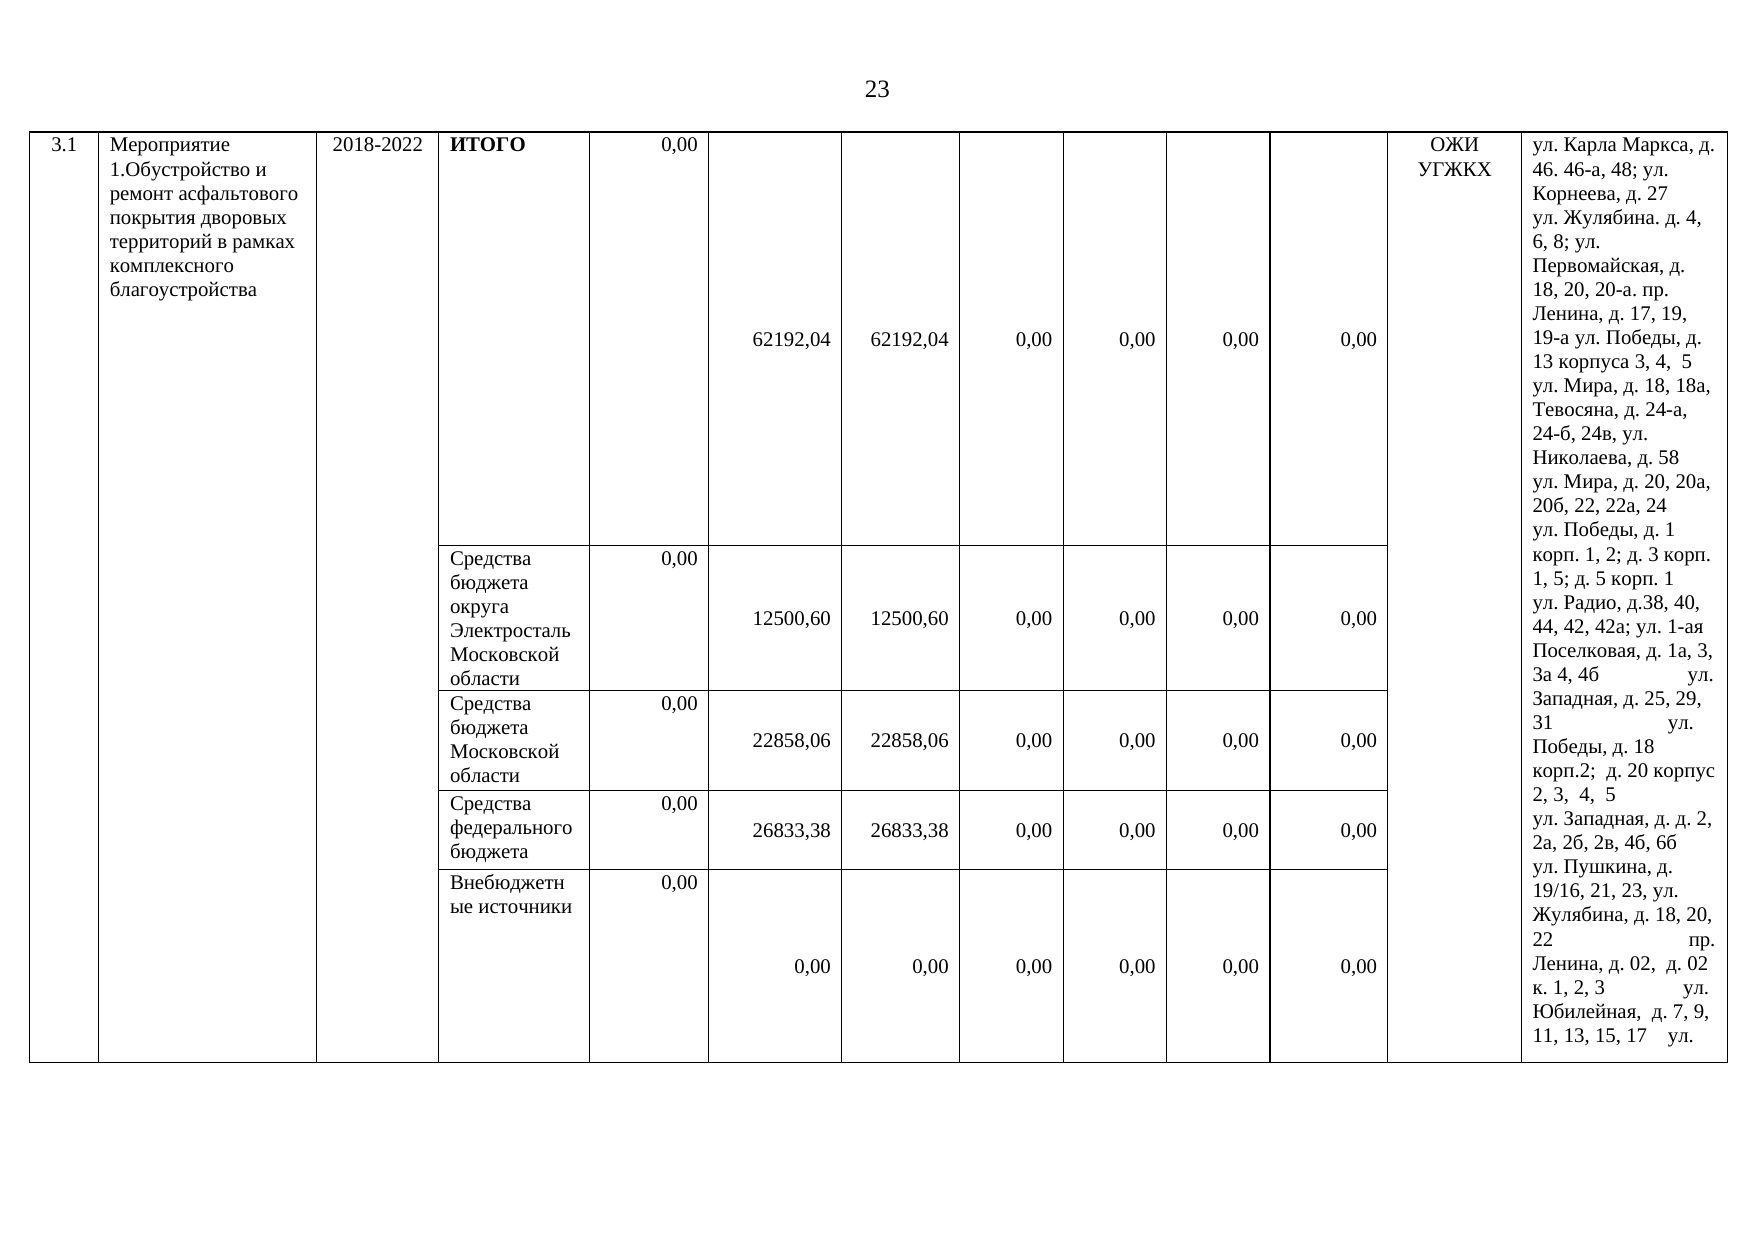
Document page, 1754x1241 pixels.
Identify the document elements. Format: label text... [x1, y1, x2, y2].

table_cell Средства бюджета Московской области [439, 691, 589, 789]
table_cell 22858,06 [842, 691, 959, 789]
table_cell 0,00 [1271, 691, 1387, 789]
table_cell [439, 870, 589, 1062]
table_cell Средства федерального бюджета [439, 791, 589, 869]
table_cell 26833,38 [709, 791, 841, 869]
table_cell 62192,04 [709, 133, 841, 545]
table_cell 0,00 [590, 133, 708, 545]
table_cell 0,00 [960, 133, 1063, 545]
table_cell 62192,04 [842, 133, 959, 545]
table_cell 0,00 [960, 870, 1063, 1062]
table_cell 12500,60 [709, 546, 841, 690]
table_cell 0,00 [590, 870, 708, 1062]
table_cell 0,00 [1064, 691, 1166, 789]
table_cell 0,00 [1167, 870, 1269, 1062]
table_cell 0,00 [960, 691, 1063, 789]
table_cell ИТОГО [439, 133, 589, 545]
table_cell 26833,38 [842, 791, 959, 869]
table_cell 0,00 [1064, 791, 1166, 869]
table_cell 0,00 [1167, 133, 1269, 545]
table_cell 0,00 [960, 546, 1063, 690]
table_cell Мероприятие 1.Обустройство и ремонт асфальтового покрытия дворовых территорий в рамках комплексного благоустройства [99, 133, 316, 1062]
table_cell 0,00 [960, 791, 1063, 869]
table_cell 0,00 [709, 870, 841, 1062]
table_cell 22858,06 [709, 691, 841, 789]
table_cell ОЖИ УГЖКХ [1388, 133, 1521, 1062]
table_cell 0,00 [1064, 870, 1166, 1062]
table_cell Средства бюджета округа Электросталь Московской области [439, 546, 589, 690]
table_cell 0,00 [590, 546, 708, 690]
table_cell 0,00 [1167, 691, 1269, 789]
table_cell 0,00 [1167, 791, 1269, 869]
table_cell 0,00 [1271, 133, 1387, 545]
table_cell 0,00 [590, 691, 708, 789]
table_cell 12500,60 [842, 546, 959, 690]
table_cell 2018-2022 [317, 133, 438, 1062]
table_cell ул. Карла Маркса, д. 46. 46-а, 48; ул. Корнеева, д. 27 ул. Жулябина. д. 4, 6, 8; ул. Первомайская, д. 18, 20, 20-а. пр. Ленина, д. 17, 19, 19-а ул. Победы, д. 13 корпуса 3, 4, 5 ул. Мира, д. 18, 18а, Тевосяна, д. 24-а, 24-б, 24в, ул. Николаева, д. 58 ул. Мира, д. 20, 20а, 20б, 22, 22а, 24 ул. Победы, д. 1 корп. 1, 2; д. 3 корп. 1, 5; д. 5 корп. 1 ул. Радио, д.38, 40, 44, 42, 42а; ул. 1-ая Поселковая, д. 1а, 3, 3а 4, 4б ул. Западная, д. 25, 29, 31 ул. Победы, д. 18 корп.2; д. 20 корпус 2, 3, 4, 5 ул. Западная, д. д. 2, 2а, 2б, 2в, 4б, 6б ул. Пушкина, д. 19/16, 21, 23, ул. Жулябина, д. 18, 20, 22 пр. Ленина, д. 02, д. 02 к. 1, 2, 3 ул. Юбилейная, д. 7, 9, 11, 13, 15, 17 ул. Победы, д. 2 корпус 3, 4, 5; д. 4 корпус 3, 5, д. 6 корпус 4 ул. Мира, д. 32, 34, 34а; ул. Победы, д. 22 корп. 4 ул. Юбилейная, д. 1, 1а, 3, 3а, 5, 5а пр. Ленина, д. 03, 05, 07; Второва, д. 2, 4, 6, 8, 8 к. 1, д. 10; ул. Первомайская, 010, 012 Ногинск-5 д. 1, 2, 3, 4, 5, 6, 7, 8* [1522, 133, 1727, 1062]
table_cell 0,00 [1064, 546, 1166, 690]
table_cell 0,00 [1271, 546, 1387, 690]
table_cell 0,00 [1271, 791, 1387, 869]
table_cell 0,00 [1064, 133, 1166, 545]
table_cell 0,00 [590, 791, 708, 869]
table_cell 0,00 [1167, 546, 1269, 690]
table_cell 0,00 [1271, 870, 1387, 1062]
table_cell 0,00 [842, 870, 959, 1062]
table_cell 3.1 [30, 133, 98, 1062]
